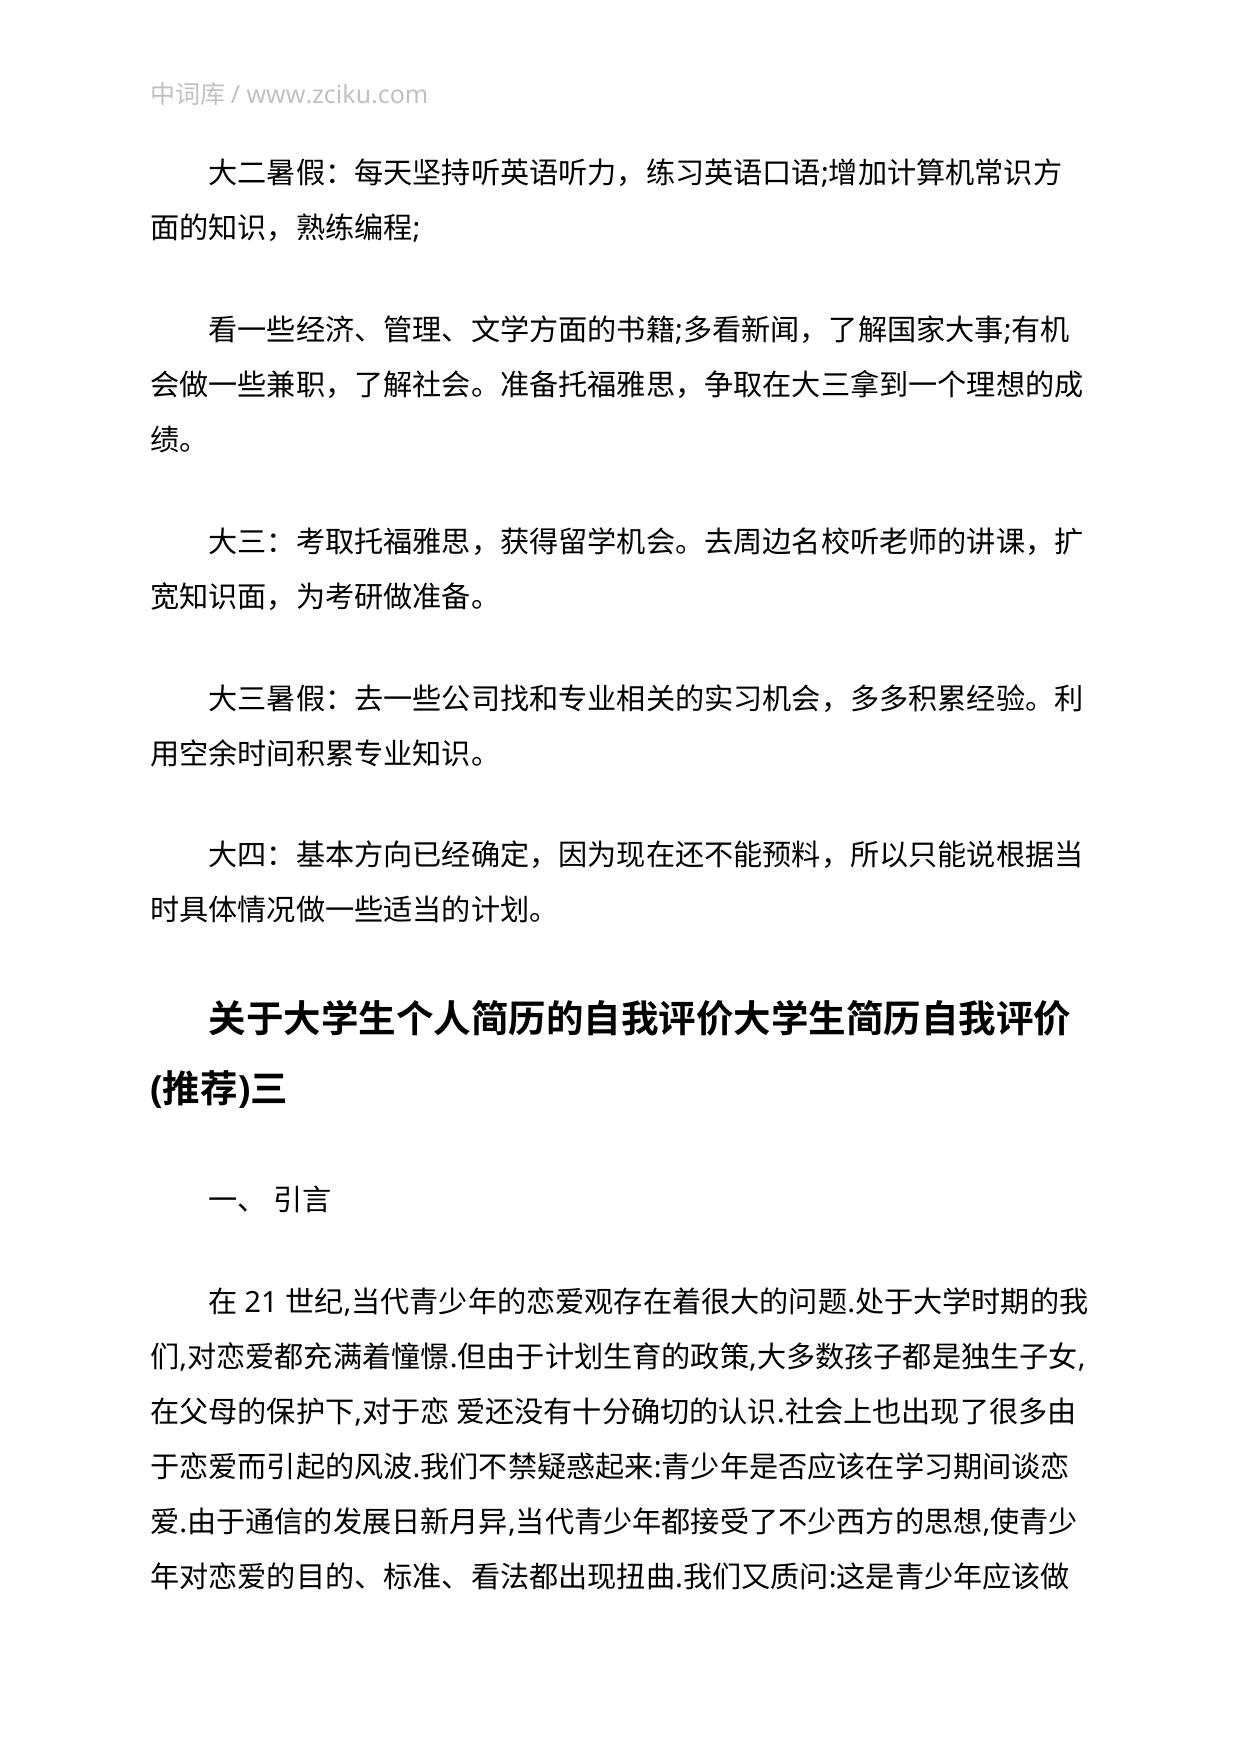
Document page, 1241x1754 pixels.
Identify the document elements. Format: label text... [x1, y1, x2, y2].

text 关于大学生个人简历的自我评价大学生简历自我评价(推荐)三 [150, 989, 1090, 1114]
text 一、 引言 [150, 1177, 1090, 1219]
text 看一些经济、管理、文学方面的书籍;多看新闻，了解国家大事;有机会做一些兼职，了解社会。准备托福雅思，争取在大三拿到一个理想的成绩。 [150, 307, 1090, 459]
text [150, 1278, 1090, 1596]
text 大三：考取托福雅思，获得留学机会。去周边名校听老师的讲课，扩宽知识面，为考研做准备。 [150, 519, 1090, 616]
text 大三暑假：去一些公司找和专业相关的实习机会，多多积累经验。利用空余时间积累专业知识。 [150, 675, 1090, 772]
text 大二暑假：每天坚持听英语听力，练习英语口语;增加计算机常识方面的知识，熟练编程; [150, 150, 1090, 247]
text 大四：基本方向已经确定，因为现在还不能预料，所以只能说根据当时具体情况做一些适当的计划。 [150, 832, 1090, 929]
